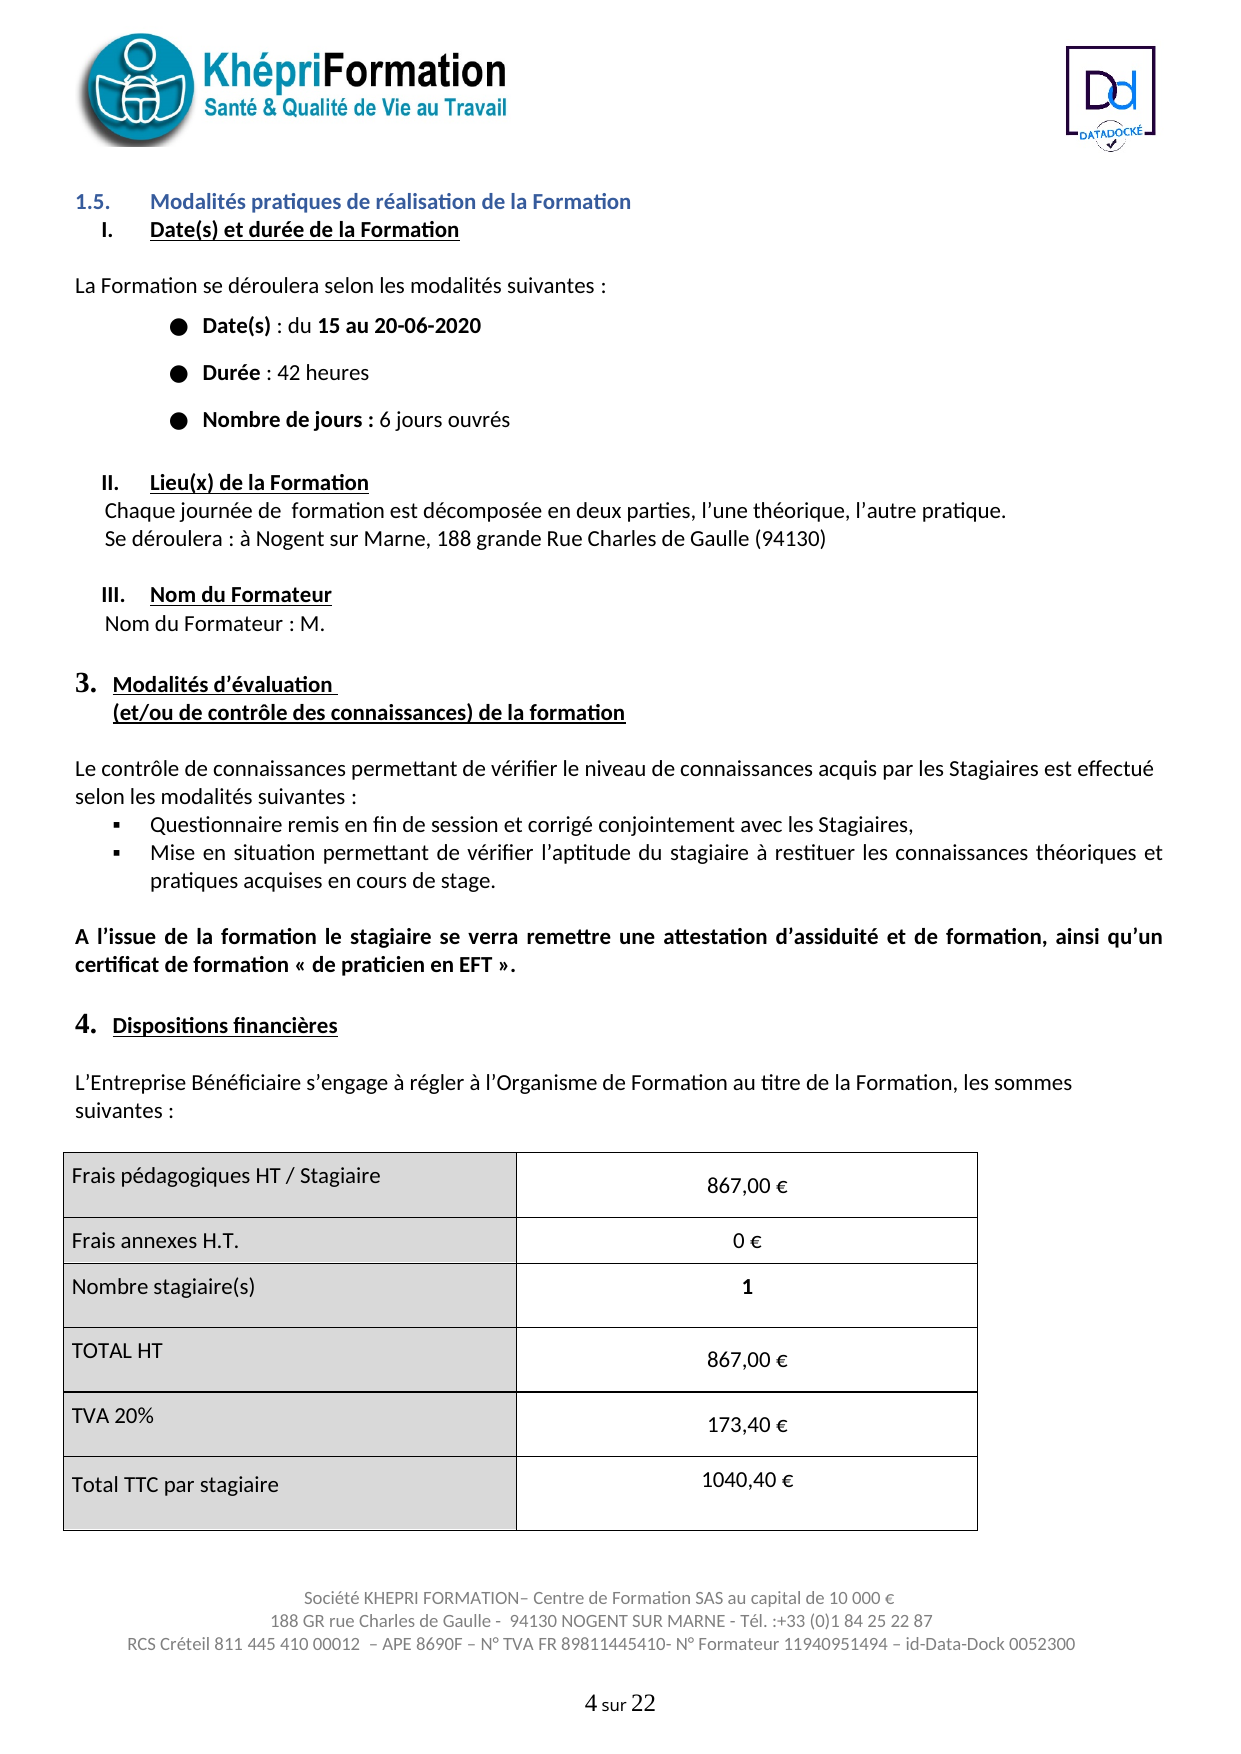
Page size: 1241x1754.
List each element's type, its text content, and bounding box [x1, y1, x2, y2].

list Modalités pratiques de réalisation de la Formation [75, 187, 1165, 216]
text La Formation se déroulera selon les modalités suivantes : [75, 272, 1165, 299]
table_cell 1 [517, 1264, 977, 1327]
table_cell TVA 20% [64, 1393, 516, 1456]
picture [75, 26, 518, 147]
table_header 867,00 € [517, 1153, 977, 1217]
table_cell 1040,40 € [517, 1457, 977, 1529]
list Questionnaire remis en fin de session et corrigé conjointement avec les Stagiaires, [112, 810, 1165, 838]
picture [1054, 39, 1166, 159]
table_cell Nombre stagiaire(s) [64, 1264, 516, 1327]
text L’Entreprise Bénéficiaire s’engage à régler à l’Organisme de Formation au titre de la Formation, les sommes suivantes : [75, 1068, 1165, 1124]
table_cell TOTAL HT [64, 1328, 516, 1391]
table_header Frais pédagogiques HT / Stagiaire [64, 1153, 516, 1217]
list Durée : 42 heures [169, 347, 1165, 393]
text Nom du Formateur : M. [104, 609, 1165, 637]
text Le contrôle de connaissances permettant de vérifier le niveau de connaissances acquis par les Stagiaires est effectué selon les modalités suivantes : [75, 754, 1165, 810]
table_cell 173,40 € [517, 1393, 977, 1456]
list Mise en situation permettant de vérifier l’aptitude du stagiaire à restituer les connaissances théoriques et pratiques acquises en cours de stage. [112, 838, 1165, 894]
text A l’issue de la formation le stagiaire se verra remettre une attestation d’assiduité et de formation, ainsi qu’un certificat de formation « de praticien en EFT ». [75, 922, 1165, 978]
table_cell Frais annexes H.T. [64, 1218, 516, 1262]
list Date(s) : du 15 au 20-06-2020 [169, 299, 1165, 347]
list Nombre de jours : 6 jours ouvrés [169, 393, 1165, 441]
table_cell 0 € [517, 1218, 977, 1262]
text Chaque journée de formation est décomposée en deux parties, l’une théorique, l’autre pratique. [104, 497, 1165, 524]
table_cell Total TTC par stagiaire [64, 1457, 516, 1529]
text Se déroulera : à Nogent sur Marne, 188 grande Rue Charles de Gaulle (94130) [104, 524, 1165, 553]
list Lieu(x) de la Formation [101, 468, 1165, 497]
list Modalités d’évaluation (et/ou de contrôle des connaissances) de la formation [75, 665, 1165, 726]
list Nom du Formateur [101, 581, 1165, 609]
list Dispositions financières [75, 1006, 1165, 1040]
table_cell 867,00 € [517, 1328, 977, 1391]
list Date(s) et durée de la Formation [101, 216, 1165, 243]
